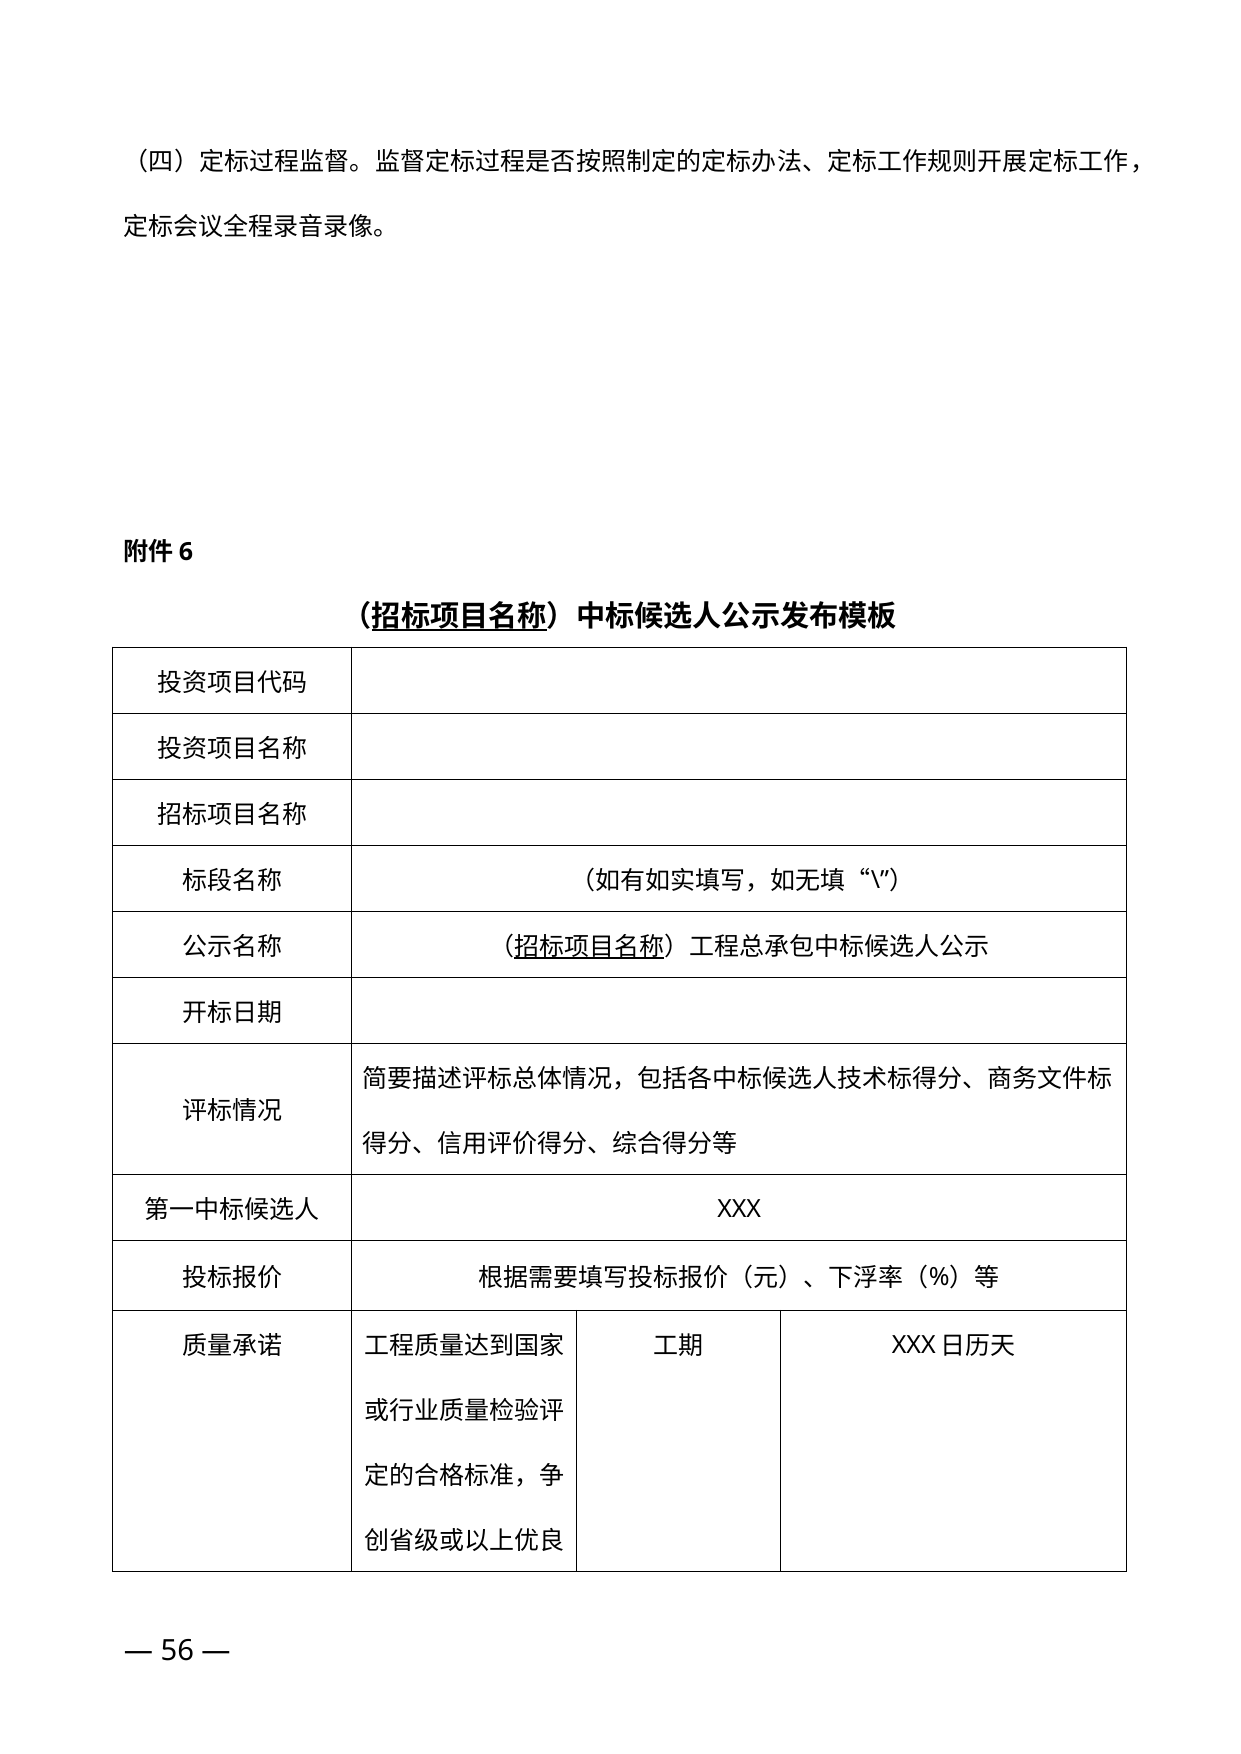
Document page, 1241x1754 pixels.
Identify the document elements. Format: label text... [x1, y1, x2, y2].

table_cell 招标项目名称 [113, 780, 351, 845]
table_cell 质量承诺 [113, 1311, 351, 1571]
table_cell [352, 648, 1126, 713]
table_cell （招标项目名称）工程总承包中标候选人公示 [352, 912, 1126, 977]
table_cell 投资项目代码 [113, 648, 351, 713]
table_cell （如有如实填写，如无填“\”） [352, 846, 1126, 911]
table_cell XXX [352, 1175, 1126, 1240]
table_header 附件6 （招标项目名称）中标候选人公示发布模板 [113, 517, 1127, 647]
table_cell 第一中标候选人 [113, 1175, 351, 1240]
table_cell 公示名称 [113, 912, 351, 977]
table_cell 投资项目名称 [113, 714, 351, 779]
table_cell XXX日历天 [781, 1311, 1126, 1571]
table_cell 工期 [577, 1311, 780, 1571]
table_cell 简要描述评标总体情况，包括各中标候选人技术标得分、商务文件标得分、信用评价得分、综合得分等 [352, 1044, 1126, 1174]
table_cell [352, 714, 1126, 779]
table_cell 标段名称 [113, 846, 351, 911]
table_cell 根据需要填写投标报价（元）、下浮率（%）等 [352, 1241, 1126, 1310]
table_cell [352, 1311, 576, 1571]
table_cell 开标日期 [113, 978, 351, 1043]
text （四）定标过程监督。监督定标过程是否按照制定的定标办法、定标工作规则开展定标工作，定标会议全程录音录像。 [124, 127, 1130, 257]
table_cell 投标报价 [113, 1241, 351, 1310]
table_cell 评标情况 [113, 1044, 351, 1174]
table_cell [352, 978, 1126, 1043]
table_cell [352, 780, 1126, 845]
